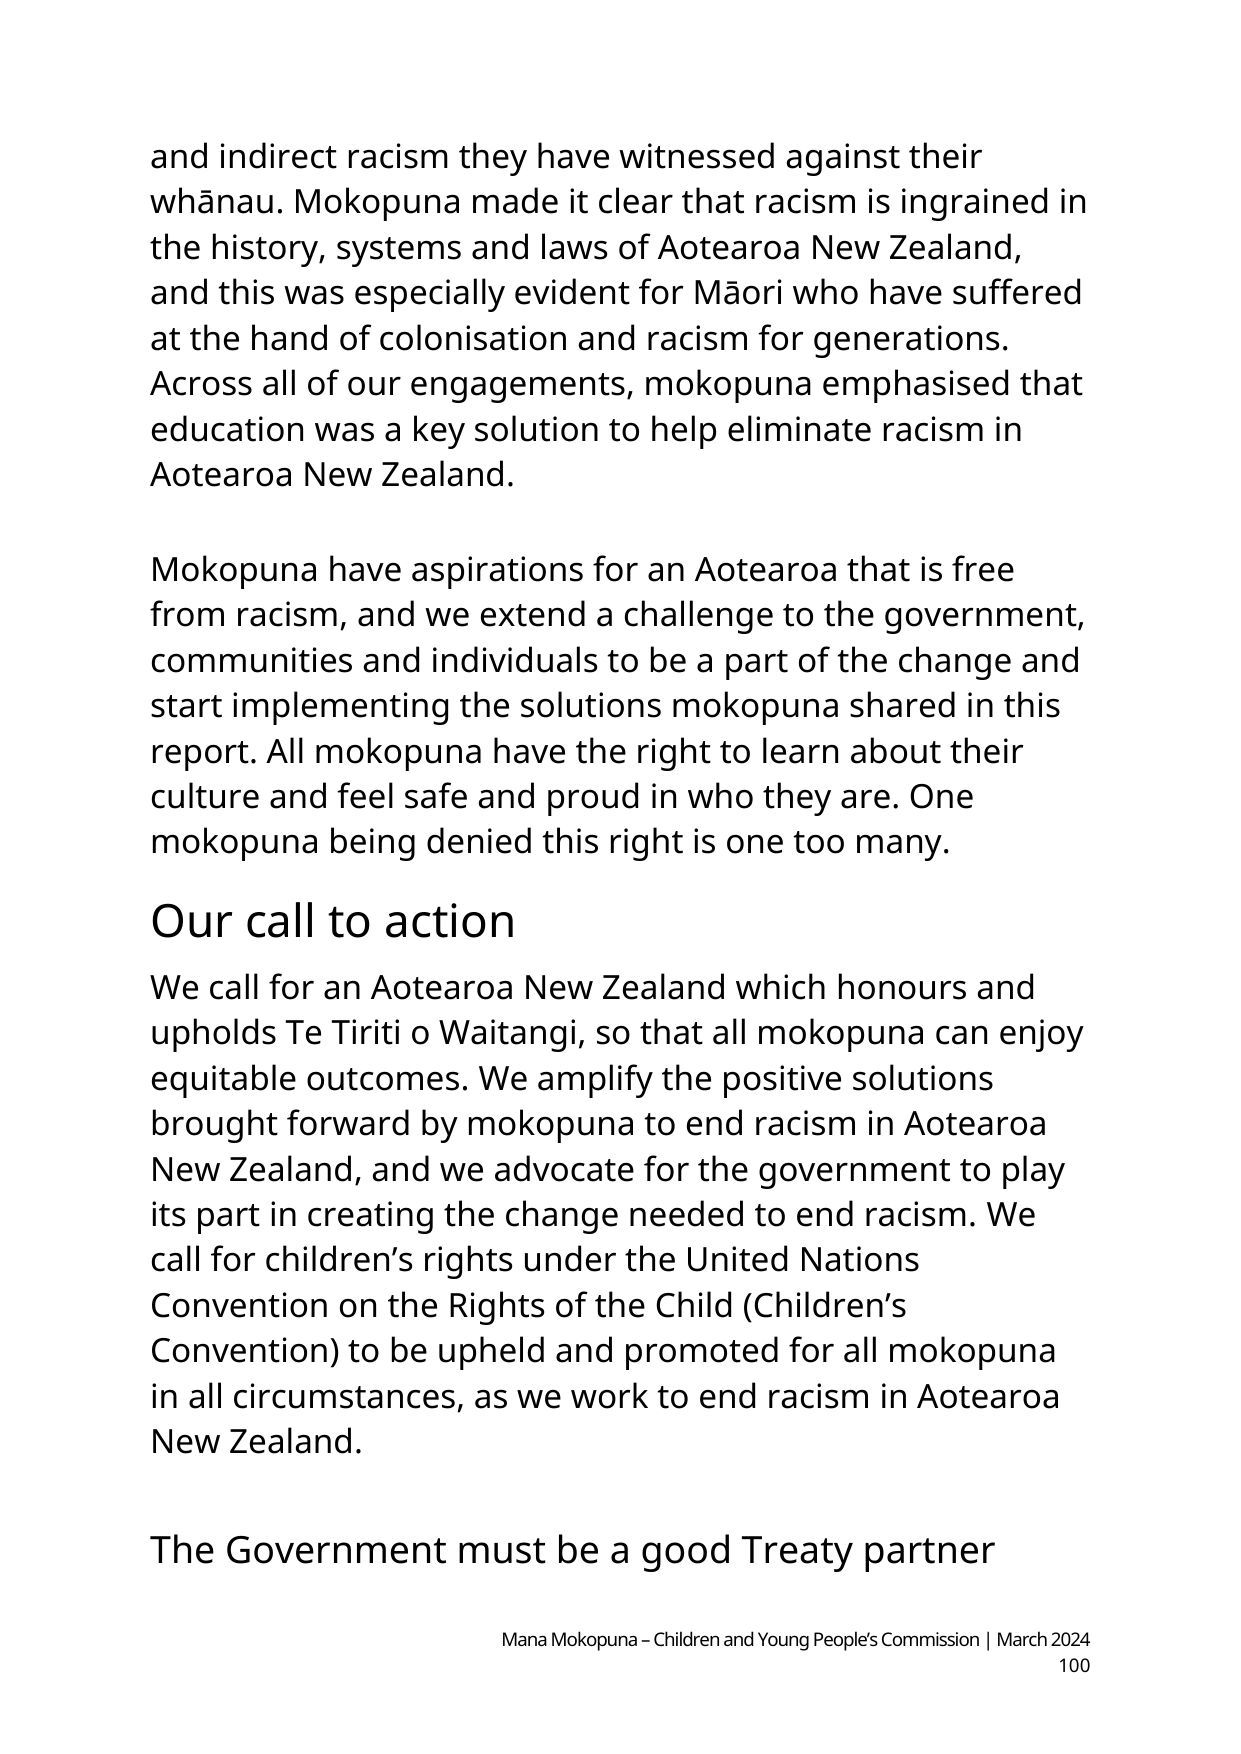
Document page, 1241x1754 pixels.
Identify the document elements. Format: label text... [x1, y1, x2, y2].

subtitle Our call to action [150, 889, 1090, 951]
subtitle The Government must be a good Treaty partner [150, 1523, 1090, 1574]
text We call for an Aotearoa New Zealand which honours and upholds Te Tiriti o Waitangi, so that all mokopuna can enjoy equitable outcomes. We amplify the positive solutions brought forward by mokopuna to end racism in Aotearoa New Zealand, and we advocate for the government to play its part in creating the change needed to end racism. We call for children’s rights under the United Nations Convention on the Rights of the Child (Children’s Convention) to be upheld and promoted for all mokopuna in all circumstances, as we work to end racism in Aotearoa New Zealand. [150, 964, 1090, 1463]
text Mokopuna have aspirations for an Aotearoa that is free from racism, and we extend a challenge to the government, communities and individuals to be a part of the change and start implementing the solutions mokopuna shared in this report. All mokopuna have the right to learn about their culture and feel safe and proud in who they are. One mokopuna being denied this right is one too many. [150, 546, 1090, 864]
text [150, 133, 1090, 496]
